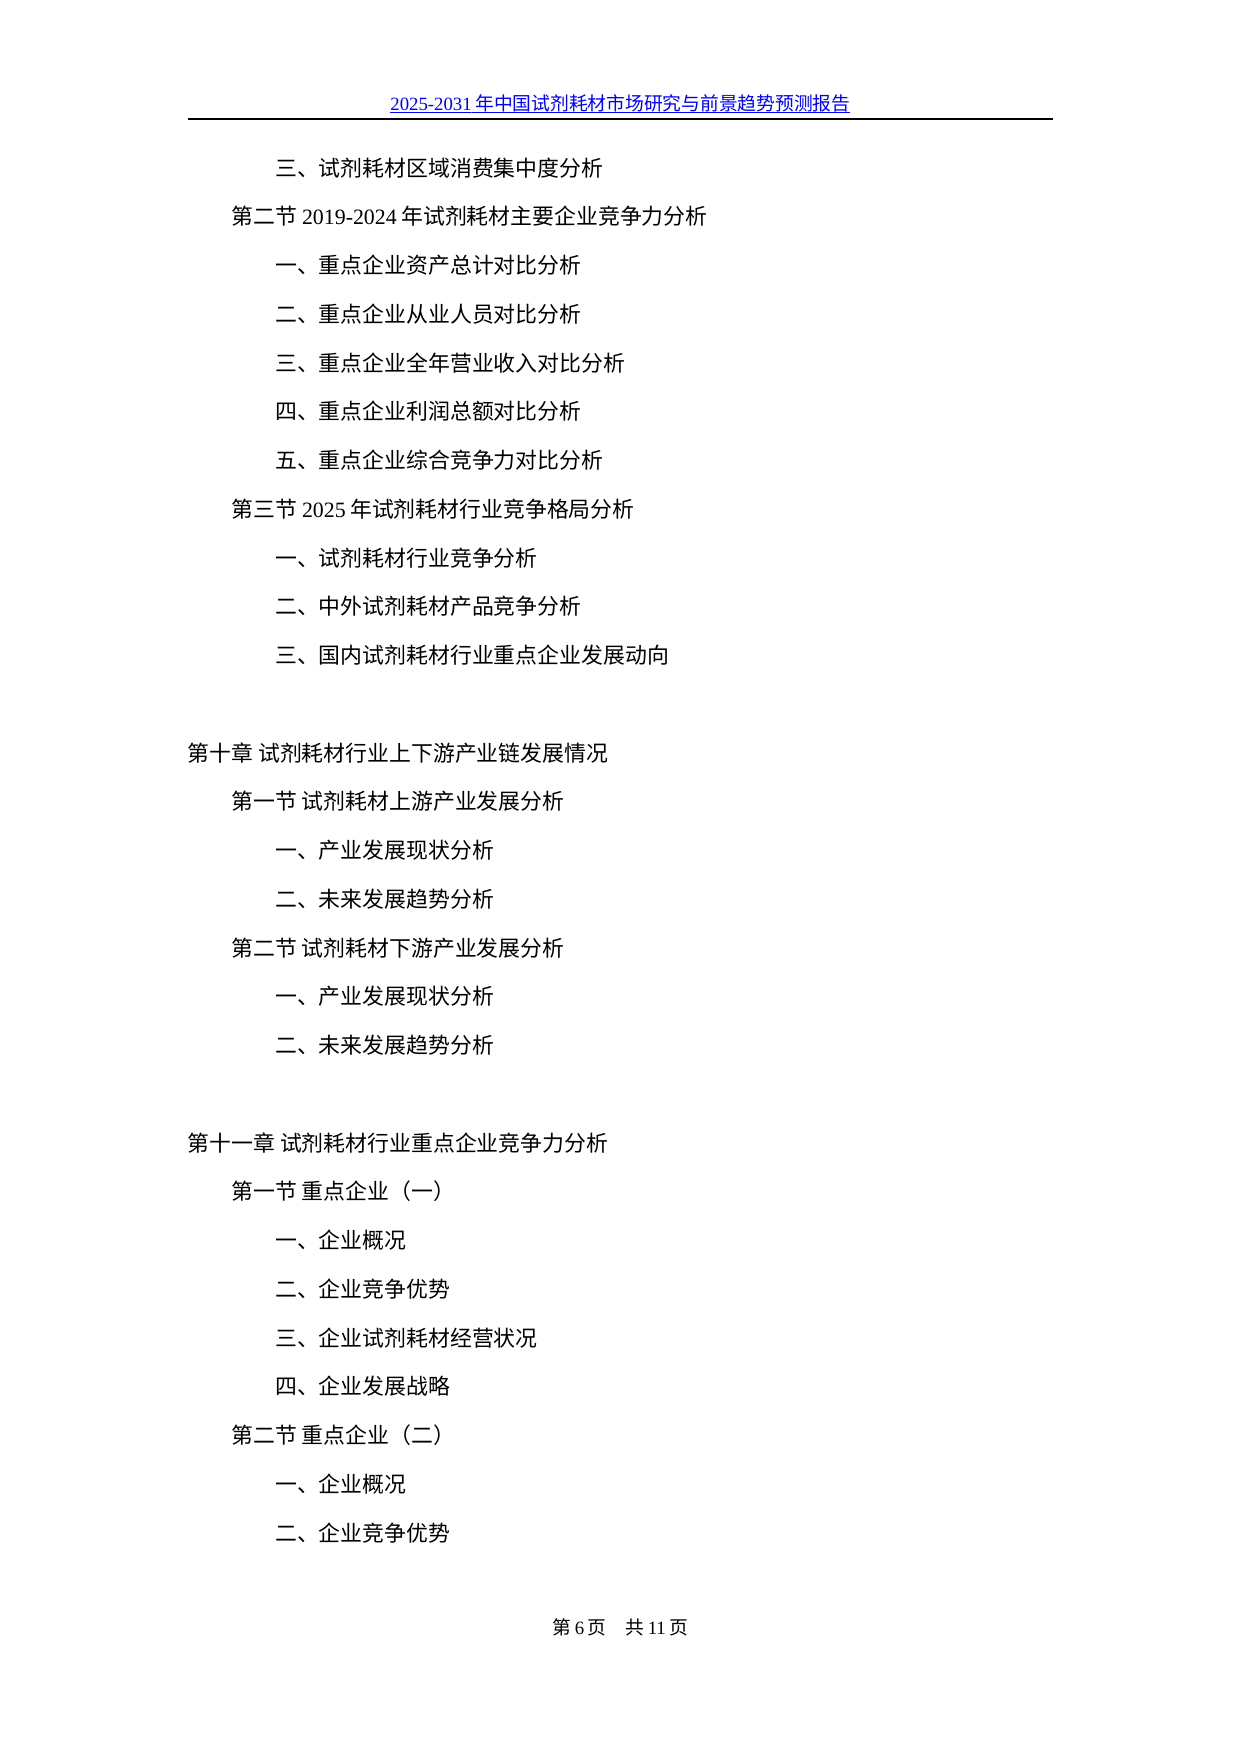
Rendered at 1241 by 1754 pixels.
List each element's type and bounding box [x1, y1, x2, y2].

text [187, 150, 1053, 1548]
